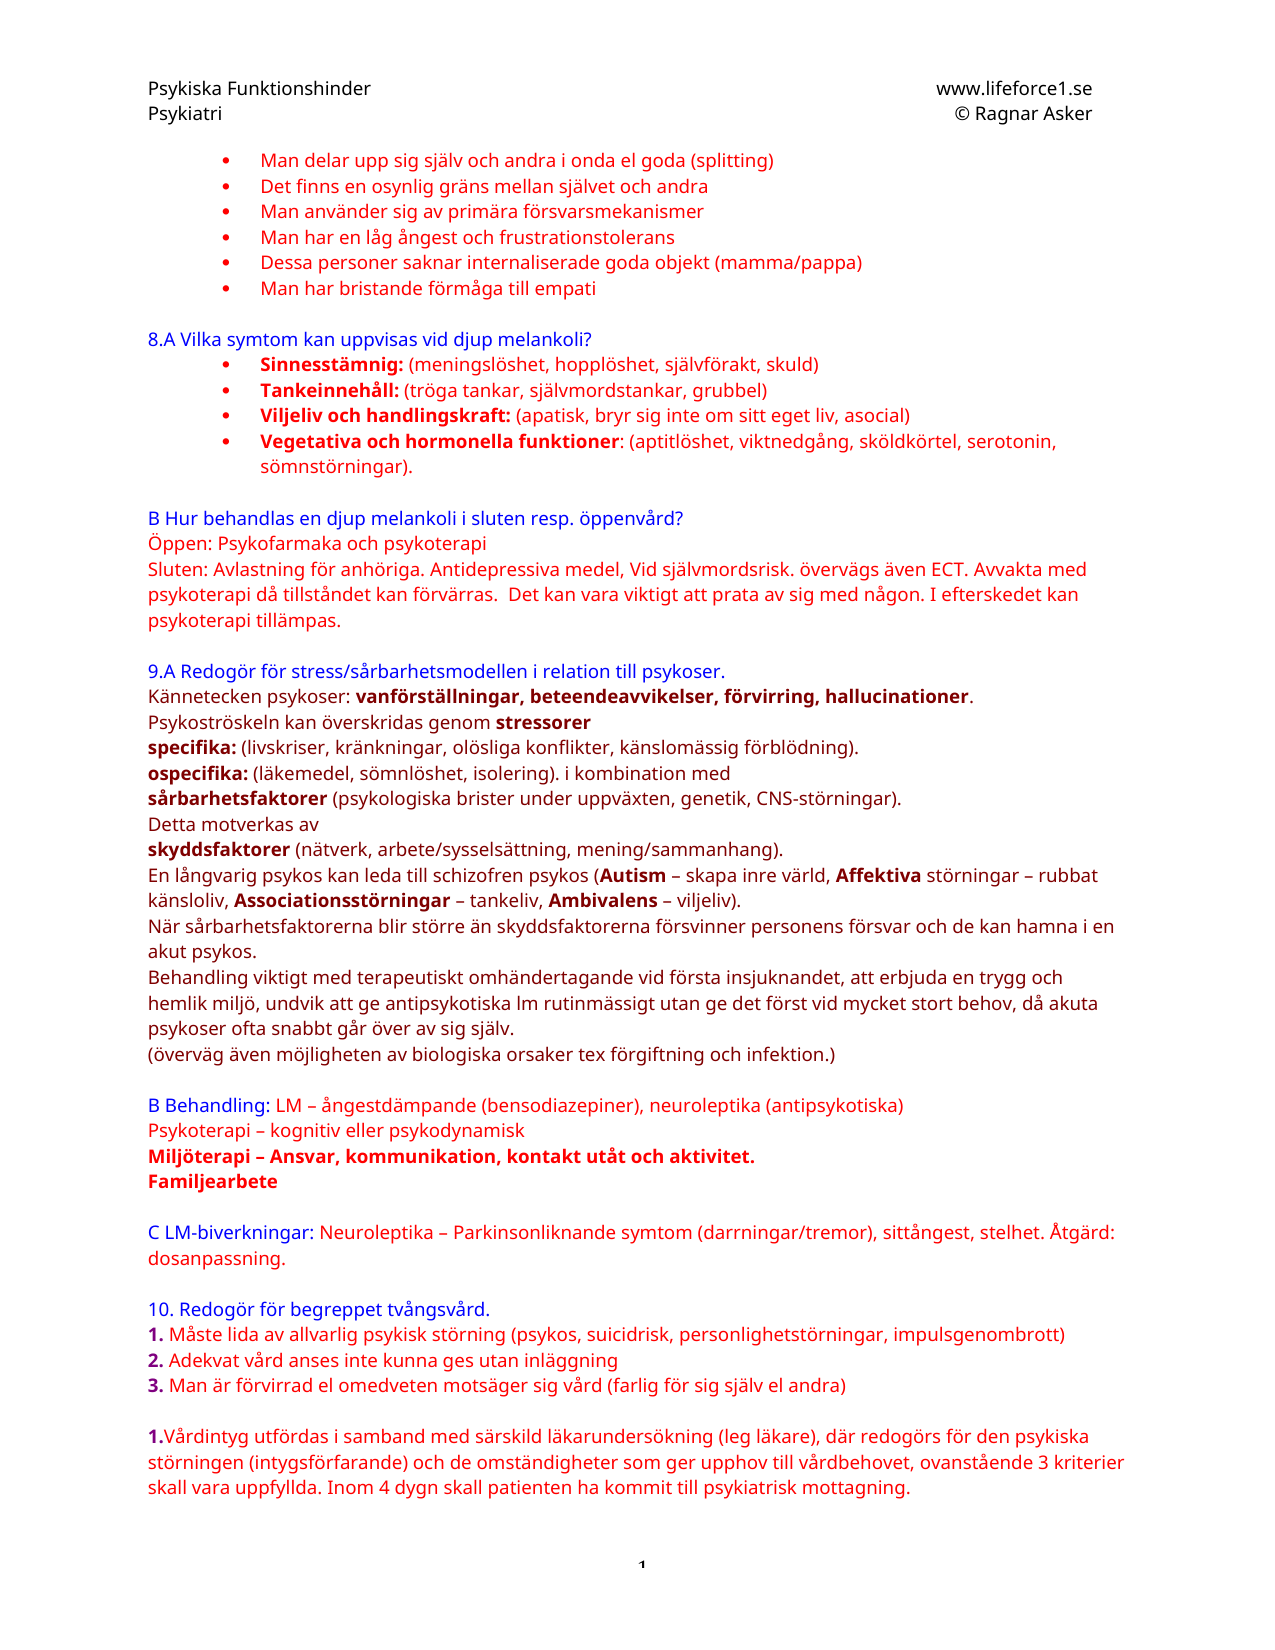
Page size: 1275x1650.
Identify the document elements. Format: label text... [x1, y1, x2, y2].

text 1. Måste lida av allvarlig psykisk störning (psykos, suicidrisk, personlighetstörningar, impulsgenombrott) [148, 1322, 1127, 1347]
text specifika: (livskriser, kränkningar, olösliga konflikter, känslomässig förblödning). [148, 734, 1127, 760]
text Psykoströskeln kan överskridas genom stressorer [148, 709, 1127, 734]
text B Behandling: LM – ångestdämpande (bensodiazepiner), neuroleptika (antipsykotiska) [148, 1092, 1127, 1117]
list Man använder sig av primära försvarsmekanismer [223, 199, 1127, 224]
text Behandling viktigt med terapeutiskt omhändertagande vid första insjuknandet, att erbjuda en trygg och hemlik miljö, undvik att ge antipsykotiska lm rutinmässigt utan ge det först vid mycket stort behov, då akuta psykoser ofta snabbt går över av sig själv. [148, 964, 1127, 1041]
text 2. Adekvat vård anses inte kunna ges utan inläggning [148, 1347, 1127, 1373]
list Dessa personer saknar internaliserade goda objekt (mamma/pappa) [223, 250, 1127, 275]
text (överväg även möjligheten av biologiska orsaker tex förgiftning och infektion.) [148, 1041, 1127, 1066]
text Sluten: Avlastning för anhöriga. Antidepressiva medel, Vid självmordsrisk. övervägs även ECT. Avvakta med psykoterapi då tillståndet kan förvärras. Det kan vara viktigt att prata av sig med någon. I efterskedet kan psykoterapi tillämpas. [148, 556, 1127, 632]
text B Hur behandlas en djup melankoli i sluten resp. öppenvård? [148, 505, 1127, 530]
list Man delar upp sig själv och andra i onda el goda (splitting) [223, 148, 1127, 173]
list Man har bristande förmåga till empati [223, 275, 1127, 301]
text C LM-biverkningar: Neuroleptika – Parkinsonliknande symtom (darrningar/tremor), sittångest, stelhet. Åtgärd: dosanpassning. [148, 1219, 1127, 1271]
list Sinnesstämnig: (meningslöshet, hopplöshet, självförakt, skuld) [223, 352, 1127, 377]
list Vegetativa och hormonella funktioner: (aptitlöshet, viktnedgång, sköldkörtel, serotonin, sömnstörningar). [223, 428, 1127, 479]
text En långvarig psykos kan leda till schizofren psykos (Autism – skapa inre värld, Affektiva störningar – rubbat känsloliv, Associationsstörningar – tankeliv, Ambivalens – viljeliv). [148, 862, 1127, 913]
text 9.A Redogör för stress/sårbarhetsmodellen i relation till psykoser. [148, 658, 1127, 683]
text Kännetecken psykoser: vanförställningar, beteendeavvikelser, förvirring, hallucinationer. [148, 683, 1127, 709]
text 8.A Vilka symtom kan uppvisas vid djup melankoli? [148, 326, 1127, 352]
text skyddsfaktorer (nätverk, arbete/sysselsättning, mening/sammanhang). [148, 837, 1127, 862]
text När sårbarhetsfaktorerna blir större än skyddsfaktorerna försvinner personens försvar och de kan hamna i en akut psykos. [148, 913, 1127, 964]
list Tankeinnehåll: (tröga tankar, självmordstankar, grubbel) [223, 377, 1127, 403]
list Man har en låg ångest och frustrationstolerans [223, 224, 1127, 250]
list Viljeliv och handlingskraft: (apatisk, bryr sig inte om sitt eget liv, asocial) [223, 403, 1127, 428]
text Miljöterapi – Ansvar, kommunikation, kontakt utåt och aktivitet. [148, 1143, 1127, 1168]
text 10. Redogör för begreppet tvångsvård. [148, 1296, 1127, 1322]
text ospecifika: (läkemedel, sömnlöshet, isolering). i kombination med [148, 760, 1127, 786]
text 3. Man är förvirrad el omedveten motsäger sig vård (farlig för sig själv el andra) [148, 1373, 1127, 1398]
text Detta motverkas av [148, 811, 1127, 837]
text Öppen: Psykofarmaka och psykoterapi [148, 530, 1127, 556]
list Det finns en osynlig gräns mellan självet och andra [223, 173, 1127, 199]
text Familjearbete [148, 1168, 1127, 1194]
text Psykoterapi – kognitiv eller psykodynamisk [148, 1117, 1127, 1143]
text 1.Vårdintyg utfördas i samband med särskild läkarundersökning (leg läkare), där redogörs för den psykiska störningen (intygsförfarande) och de omständigheter som ger upphov till vårdbehovet, ovanstående 3 kriterier skall vara uppfyllda. Inom 4 dygn skall patienten ha kommit till psykiatrisk mottagning. [148, 1424, 1127, 1500]
text sårbarhetsfaktorer (psykologiska brister under uppväxten, genetik, CNS-störningar). [148, 786, 1127, 811]
